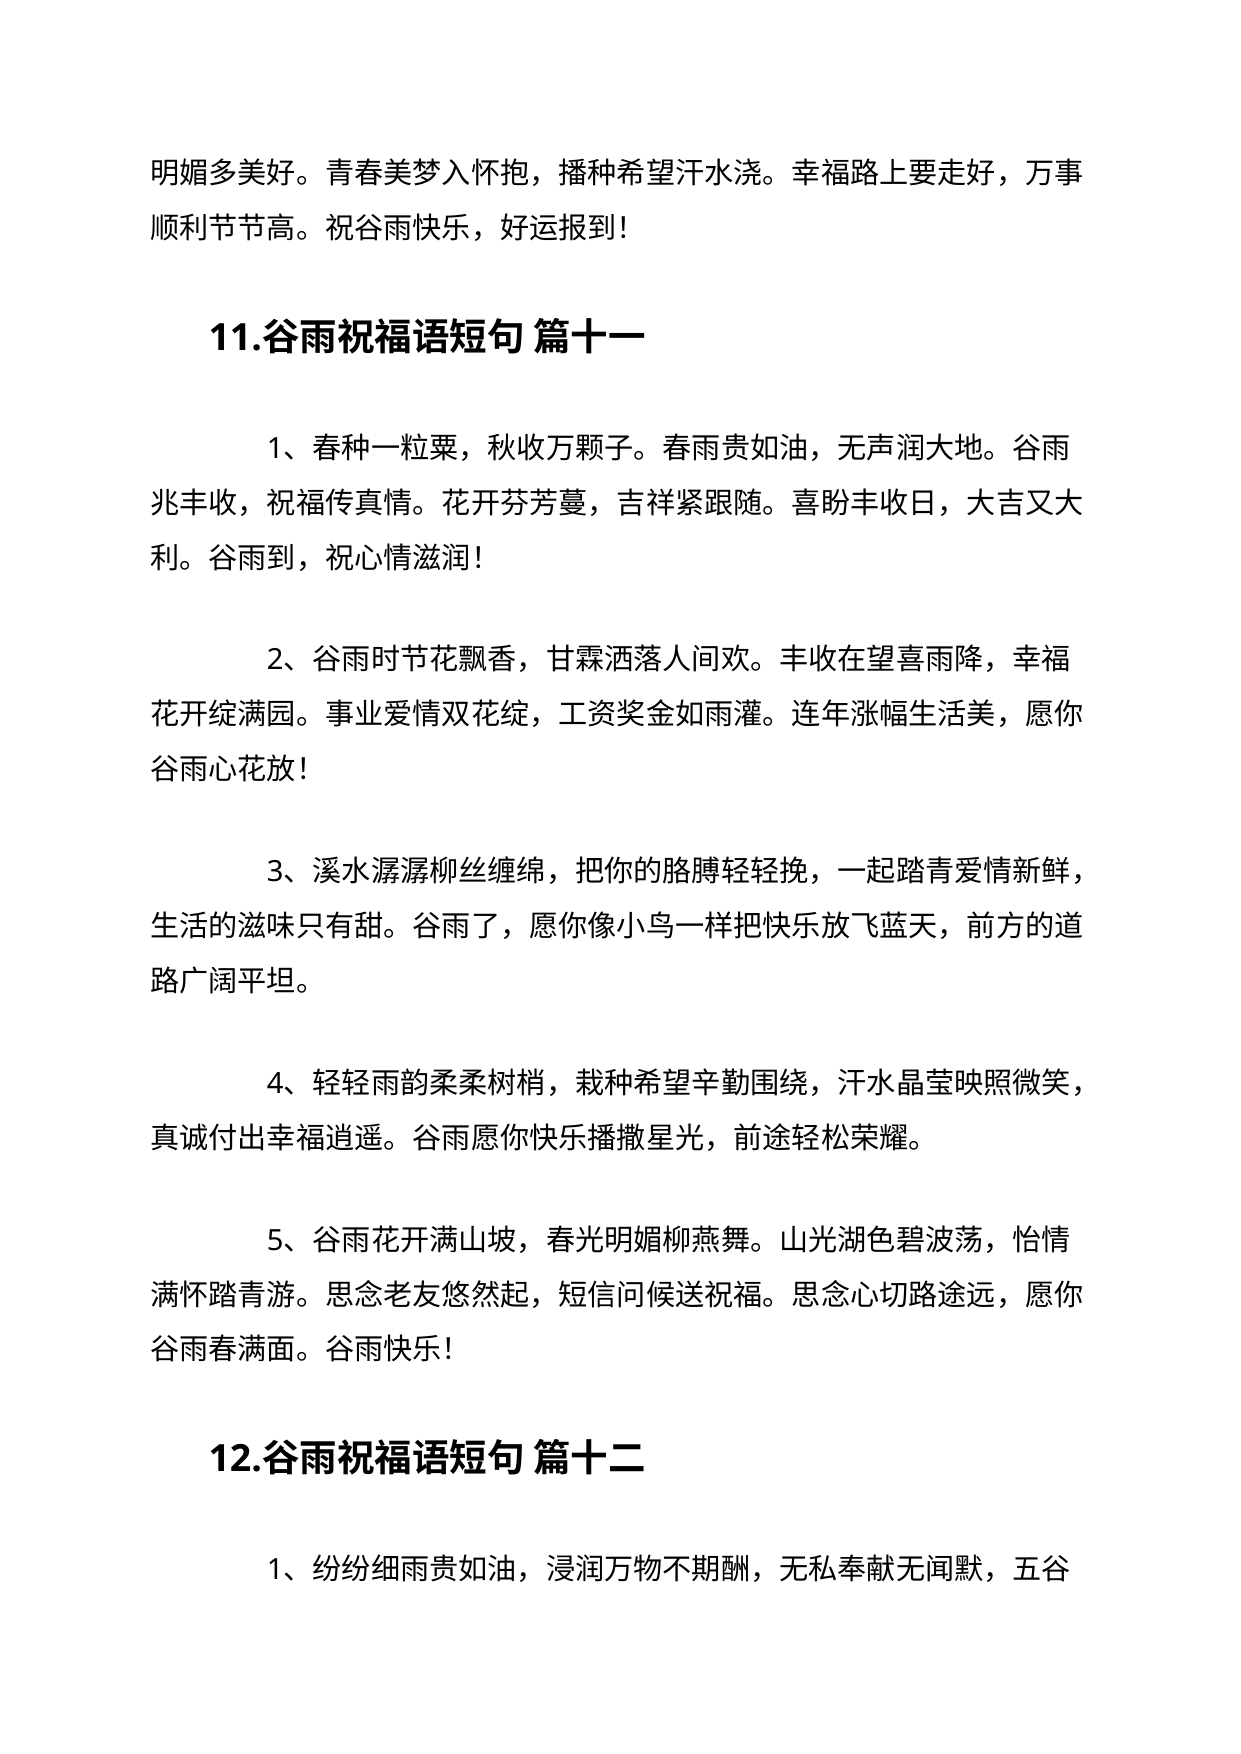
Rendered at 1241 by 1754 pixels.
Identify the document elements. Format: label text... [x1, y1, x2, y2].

text 2、谷雨时节花飘香，甘霖洒落人间欢。丰收在望喜雨降，幸福花开绽满园。事业爱情双花绽，工资奖金如雨灌。连年涨幅生活美，愿你谷雨心花放！ [150, 636, 1090, 788]
text 5、谷雨花开满山坡，春光明媚柳燕舞。山光湖色碧波荡，怡情满怀踏青游。思念老友悠然起，短信问候送祝福。思念心切路途远，愿你谷雨春满面。谷雨快乐！ [150, 1216, 1090, 1368]
text 11.谷雨祝福语短句 篇十一 [150, 307, 1090, 361]
text 3、溪水潺潺柳丝缠绵，把你的胳膊轻轻挽，一起踏青爱情新鲜，生活的滋味只有甜。谷雨了，愿你像小鸟一样把快乐放飞蓝天，前方的道路广阔平坦。 [150, 848, 1090, 1000]
text 12.谷雨祝福语短句 篇十二 [150, 1428, 1090, 1482]
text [150, 1545, 1090, 1588]
text 1、春种一粒粟，秋收万颗子。春雨贵如油，无声润大地。谷雨兆丰收，祝福传真情。花开芬芳蔓，吉祥紧跟随。喜盼丰收日，大吉又大利。谷雨到，祝心情滋润！ [150, 424, 1090, 576]
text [150, 150, 1090, 247]
text 4、轻轻雨韵柔柔树梢，栽种希望辛勤围绕，汗水晶莹映照微笑，真诚付出幸福逍遥。谷雨愿你快乐播撒星光，前途轻松荣耀。 [150, 1059, 1090, 1157]
